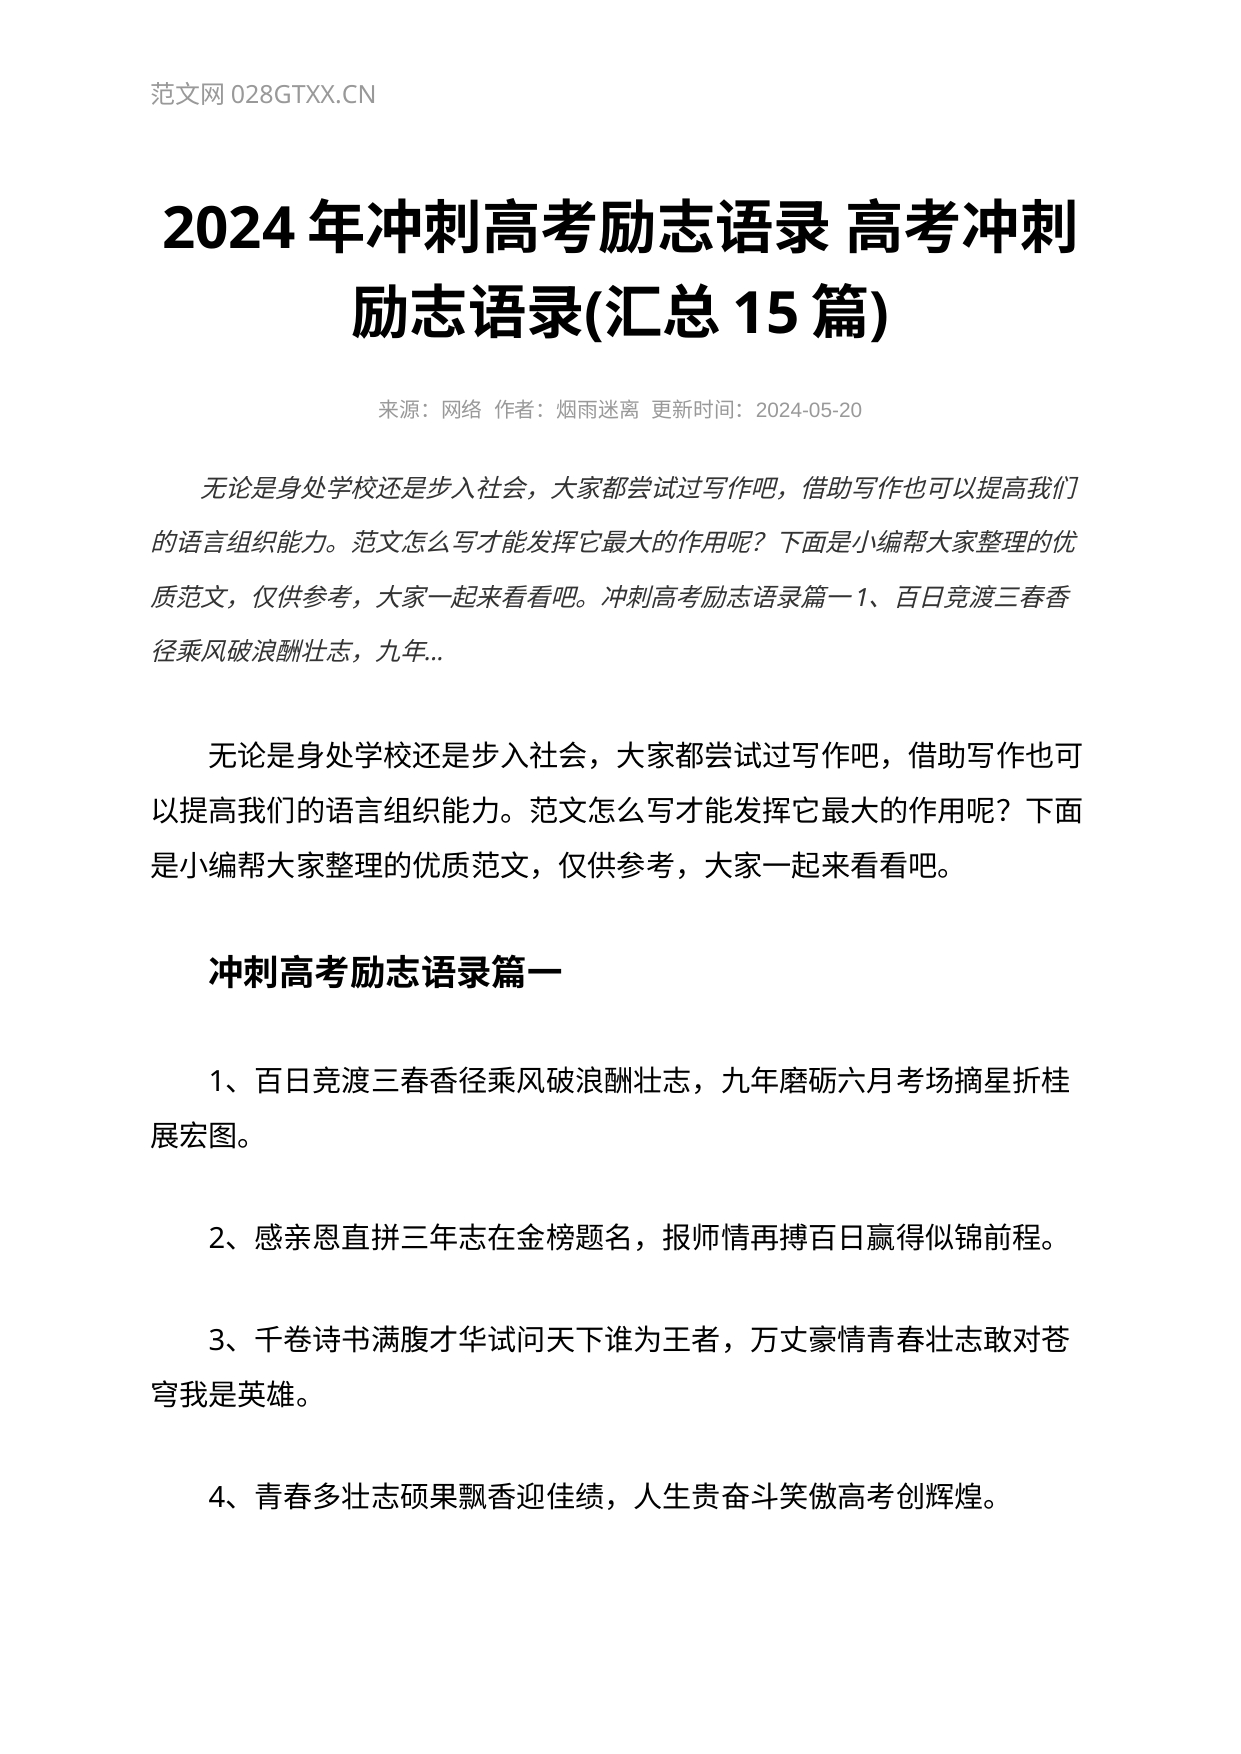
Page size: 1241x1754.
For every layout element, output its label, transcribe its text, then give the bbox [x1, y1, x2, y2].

text 3、千卷诗书满腹才华试问天下谁为王者，万丈豪情青春壮志敢对苍穹我是英雄。 [150, 1317, 1090, 1414]
text 2、感亲恩直拼三年志在金榜题名，报师情再搏百日赢得似锦前程。 [150, 1215, 1090, 1257]
text 无论是身处学校还是步入社会，大家都尝试过写作吧，借助写作也可以提高我们的语言组织能力。范文怎么写才能发挥它最大的作用呢？下面是小编帮大家整理的优质范文，仅供参考，大家一起来看看吧。冲刺高考励志语录篇一1、百日竞渡三春香径乘风破浪酬壮志，九年... [150, 468, 1090, 668]
text 1、百日竞渡三春香径乘风破浪酬壮志，九年磨砺六月考场摘星折桂展宏图。 [150, 1058, 1090, 1155]
text 4、青春多壮志硕果飘香迎佳绩，人生贵奋斗笑傲高考创辉煌。 [150, 1473, 1090, 1516]
text 来源：网络 作者：烟雨迷离 更新时间：2024-05-20 [150, 398, 1090, 422]
text 无论是身处学校还是步入社会，大家都尝试过写作吧，借助写作也可以提高我们的语言组织能力。范文怎么写才能发挥它最大的作用呢？下面是小编帮大家整理的优质范文，仅供参考，大家一起来看看吧。 [150, 733, 1090, 885]
text 冲刺高考励志语录篇一 [150, 944, 1090, 996]
subtitle 2024年冲刺高考励志语录 高考冲刺励志语录(汇总15篇) [150, 181, 1090, 351]
